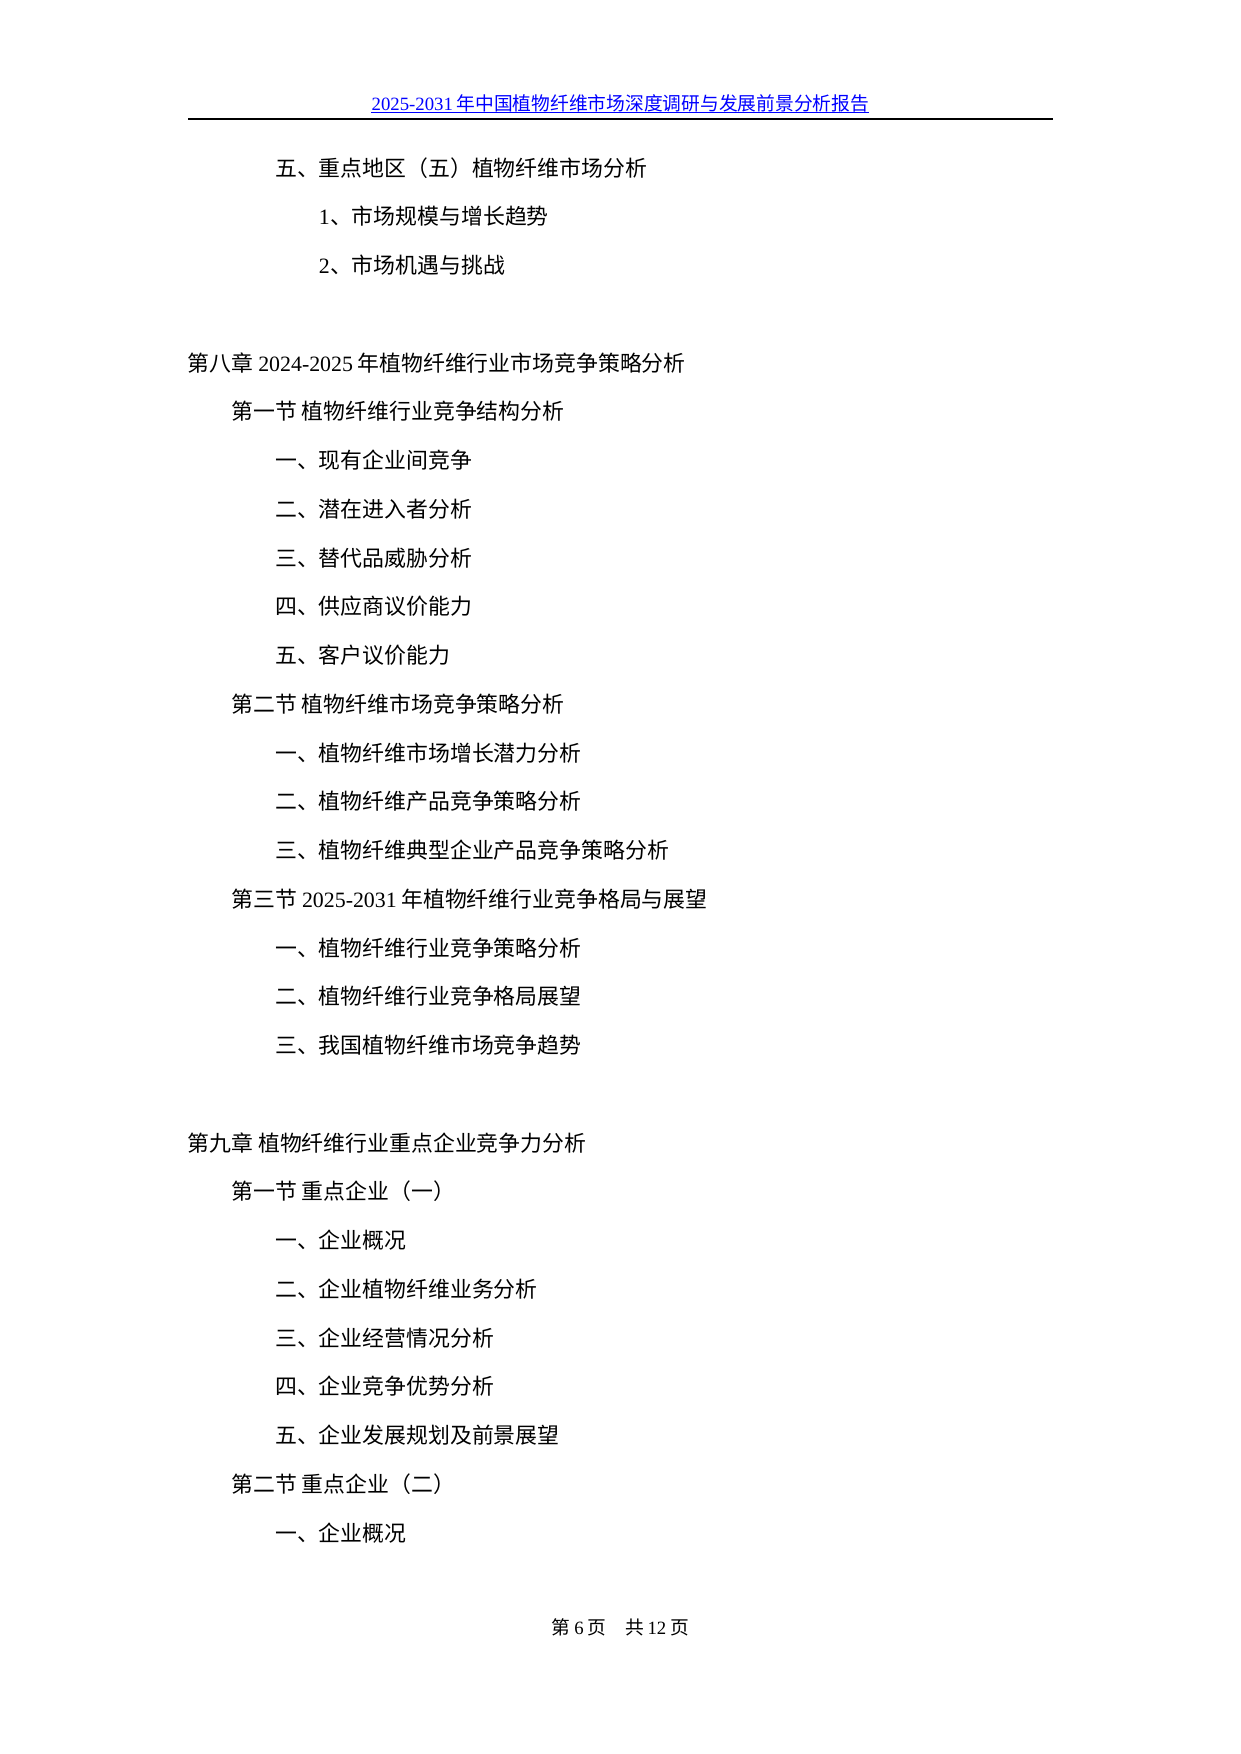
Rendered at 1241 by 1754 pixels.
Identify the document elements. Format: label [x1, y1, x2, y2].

text [187, 150, 1053, 1548]
